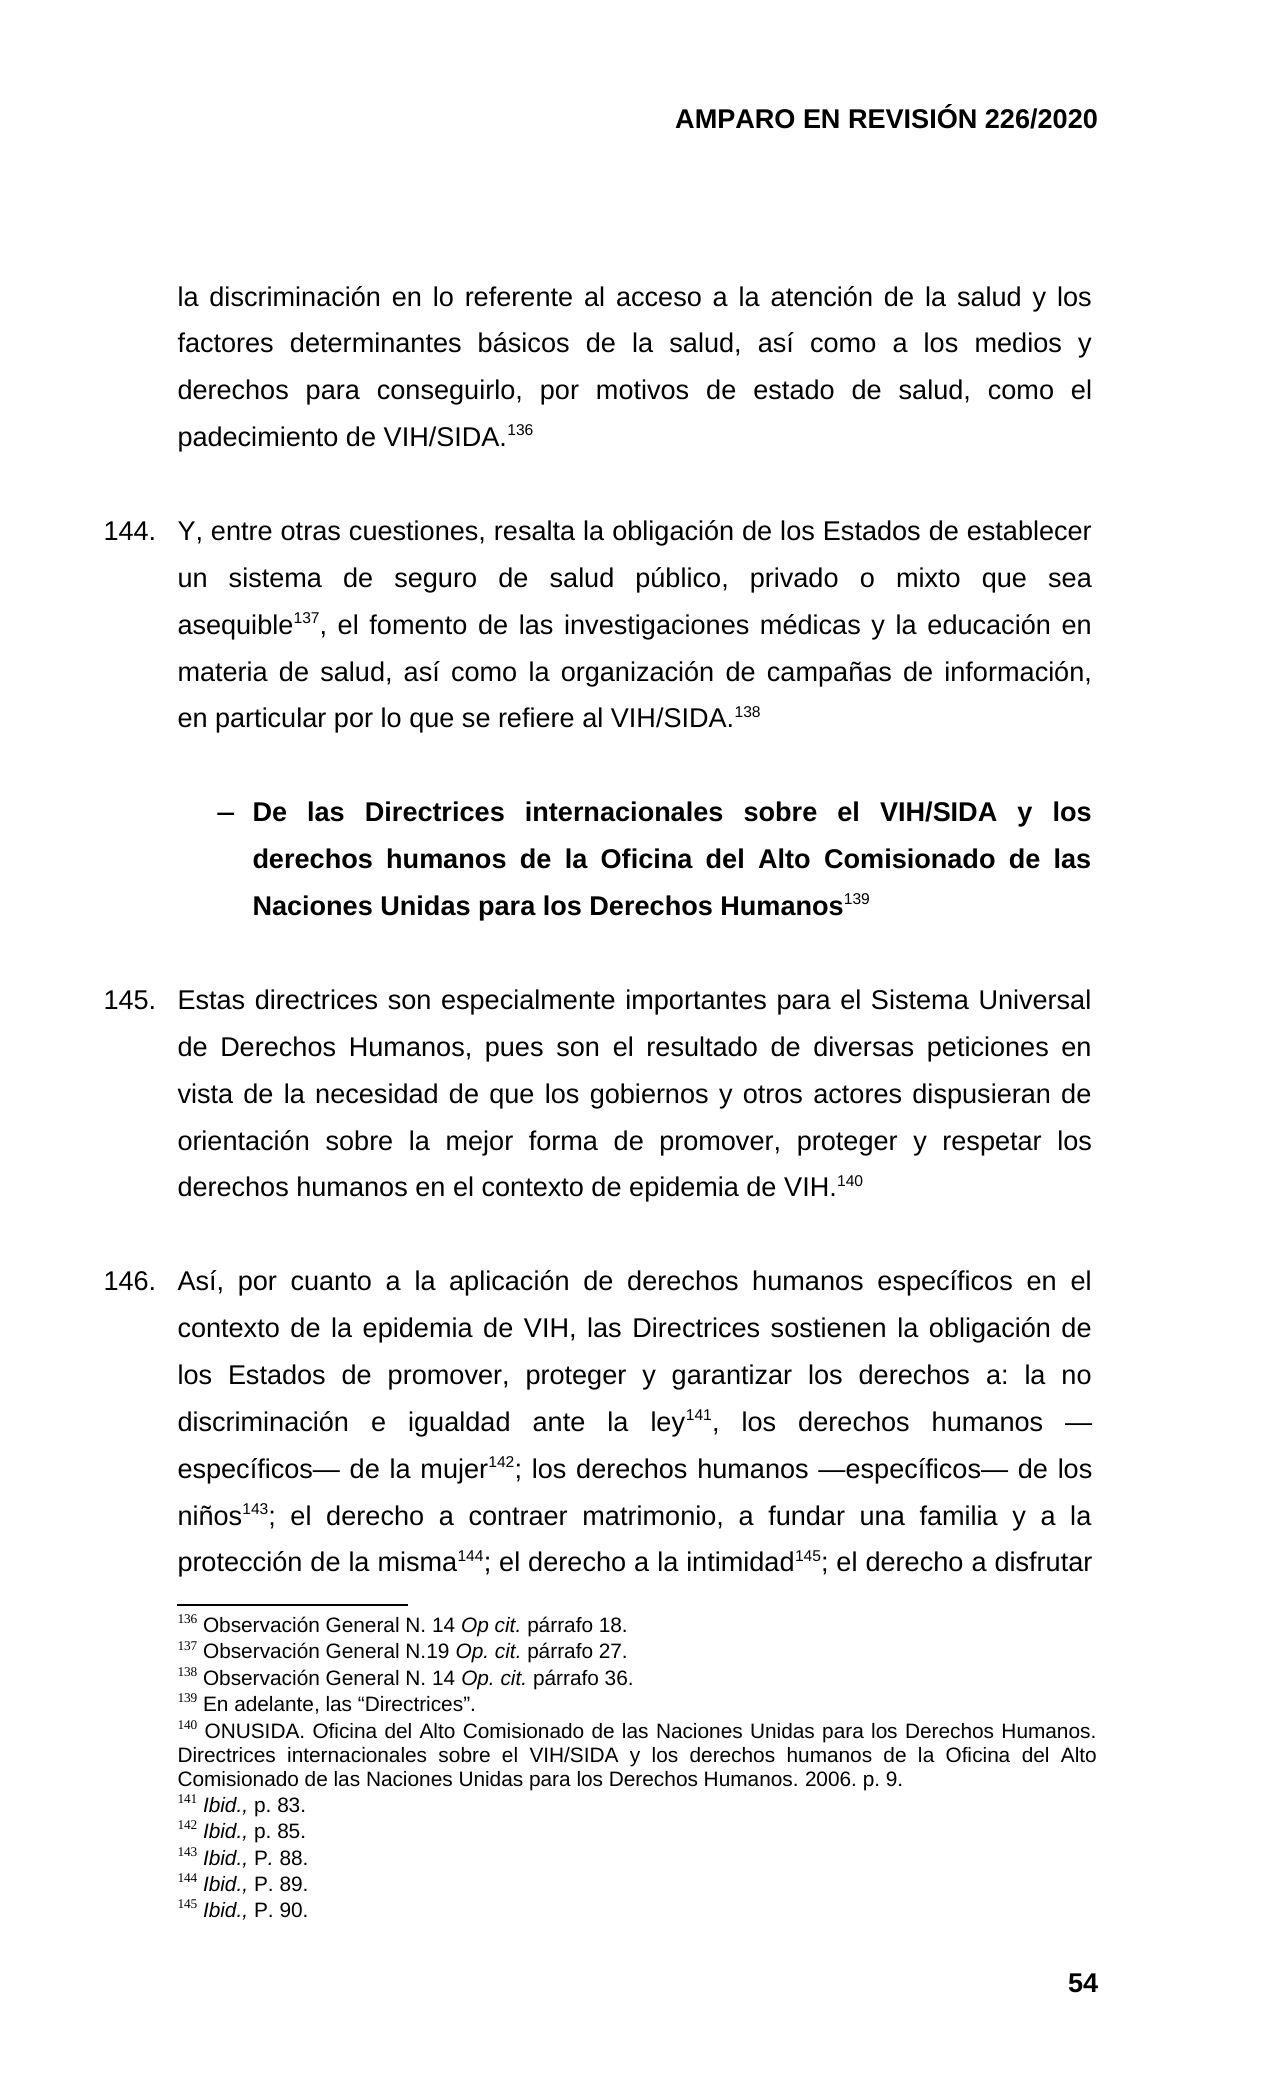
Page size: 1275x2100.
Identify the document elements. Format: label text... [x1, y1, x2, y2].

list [103, 1265, 1092, 1578]
list Y, entre otras cuestiones, resalta la obligación de los Estados de establecer un sistema de seguro de salud público, privado o mixto que sea asequible, el fomento de las investigaciones médicas y la educación en materia de salud, así como la organización de campañas de información, en particular por lo que se refiere al VIH/SIDA. [103, 515, 1092, 734]
list Estas directrices son especialmente importantes para el Sistema Universal de Derechos Humanos, pues son el resultado de diversas peticiones en vista de la necesidad de que los gobiernos y otros actores dispusieran de orientación sobre la mejor forma de promover, proteger y respetar los derechos humanos en el contexto de epidemia de VIH. [103, 984, 1092, 1203]
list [103, 281, 1092, 452]
list De las Directrices internacionales sobre el VIH/SIDA y los derechos humanos de la Oficina del Alto Comisionado de las Naciones Unidas para los Derechos Humanos [215, 796, 1092, 921]
